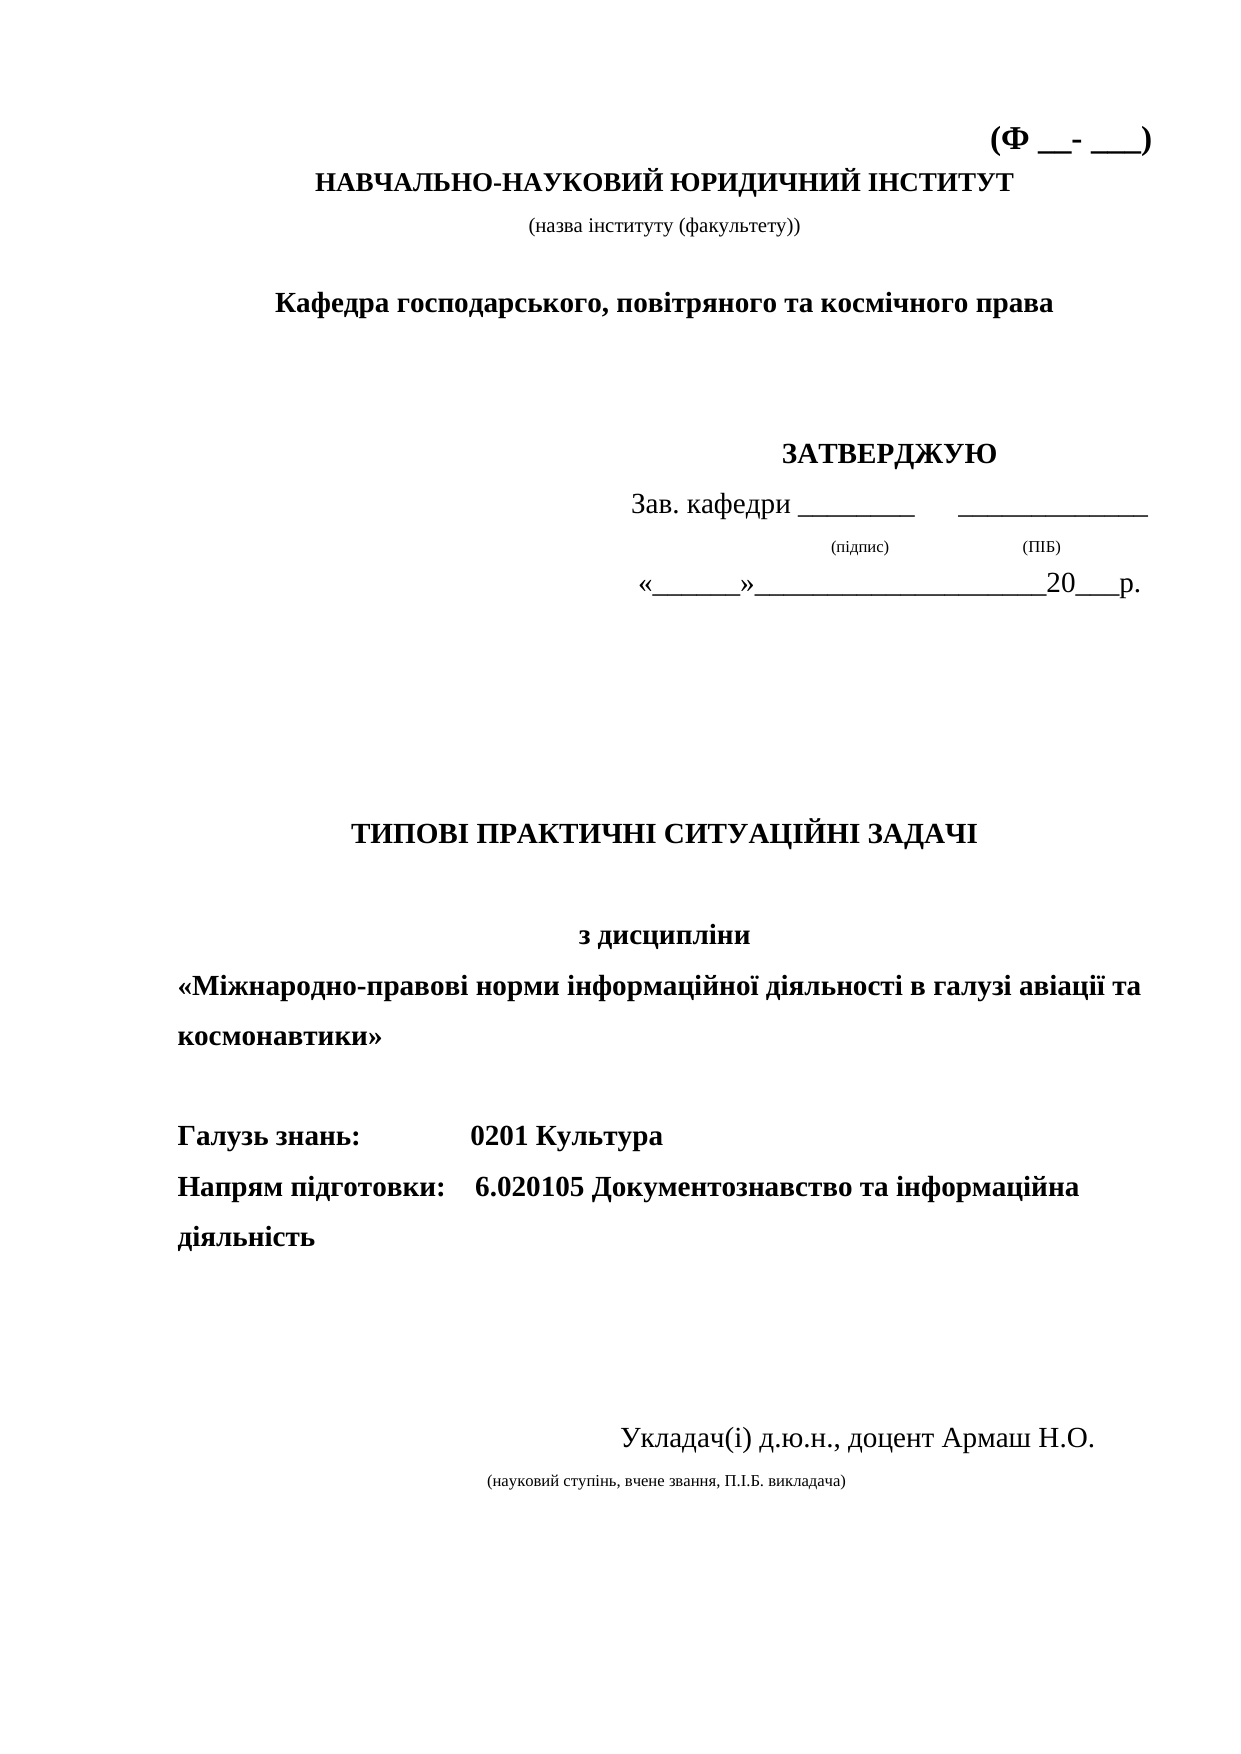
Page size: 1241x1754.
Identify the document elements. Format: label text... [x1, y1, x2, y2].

text Галузь знань: 0201 Культура [177, 1118, 1152, 1152]
text Зав. кафедри ________ _____________ [177, 486, 1152, 519]
text навчально-науковий юридичний інститут [177, 166, 1152, 197]
text Затверджую [177, 436, 1152, 469]
text (науковий ступінь, вчене звання, П.І.Б. викладача) [177, 1471, 1152, 1490]
text (назва інституту (факультету)) [177, 213, 1152, 237]
text ТИПОВІ ПРАКТИЧНІ СИТУАЦІЙНІ ЗАДАЧІ [177, 817, 1152, 850]
text Напрям підготовки: 6.020105 Документознавство та інформаційна діяльність [177, 1169, 1152, 1253]
text «______»____________________20___р. [177, 565, 1152, 599]
text з дисципліни [177, 917, 1152, 951]
text (підпис) (ПІБ) [177, 536, 1152, 556]
text «Міжнародно-правові норми інформаційної діяльності в галузі авіації та космонавтики» [177, 968, 1152, 1051]
text (Ф __- ___) [177, 118, 1152, 156]
text Кафедра господарського, повітряного та космічного права [177, 285, 1152, 318]
text Укладач(і) д.ю.н., доцент Армаш Н.О. [177, 1420, 1152, 1454]
